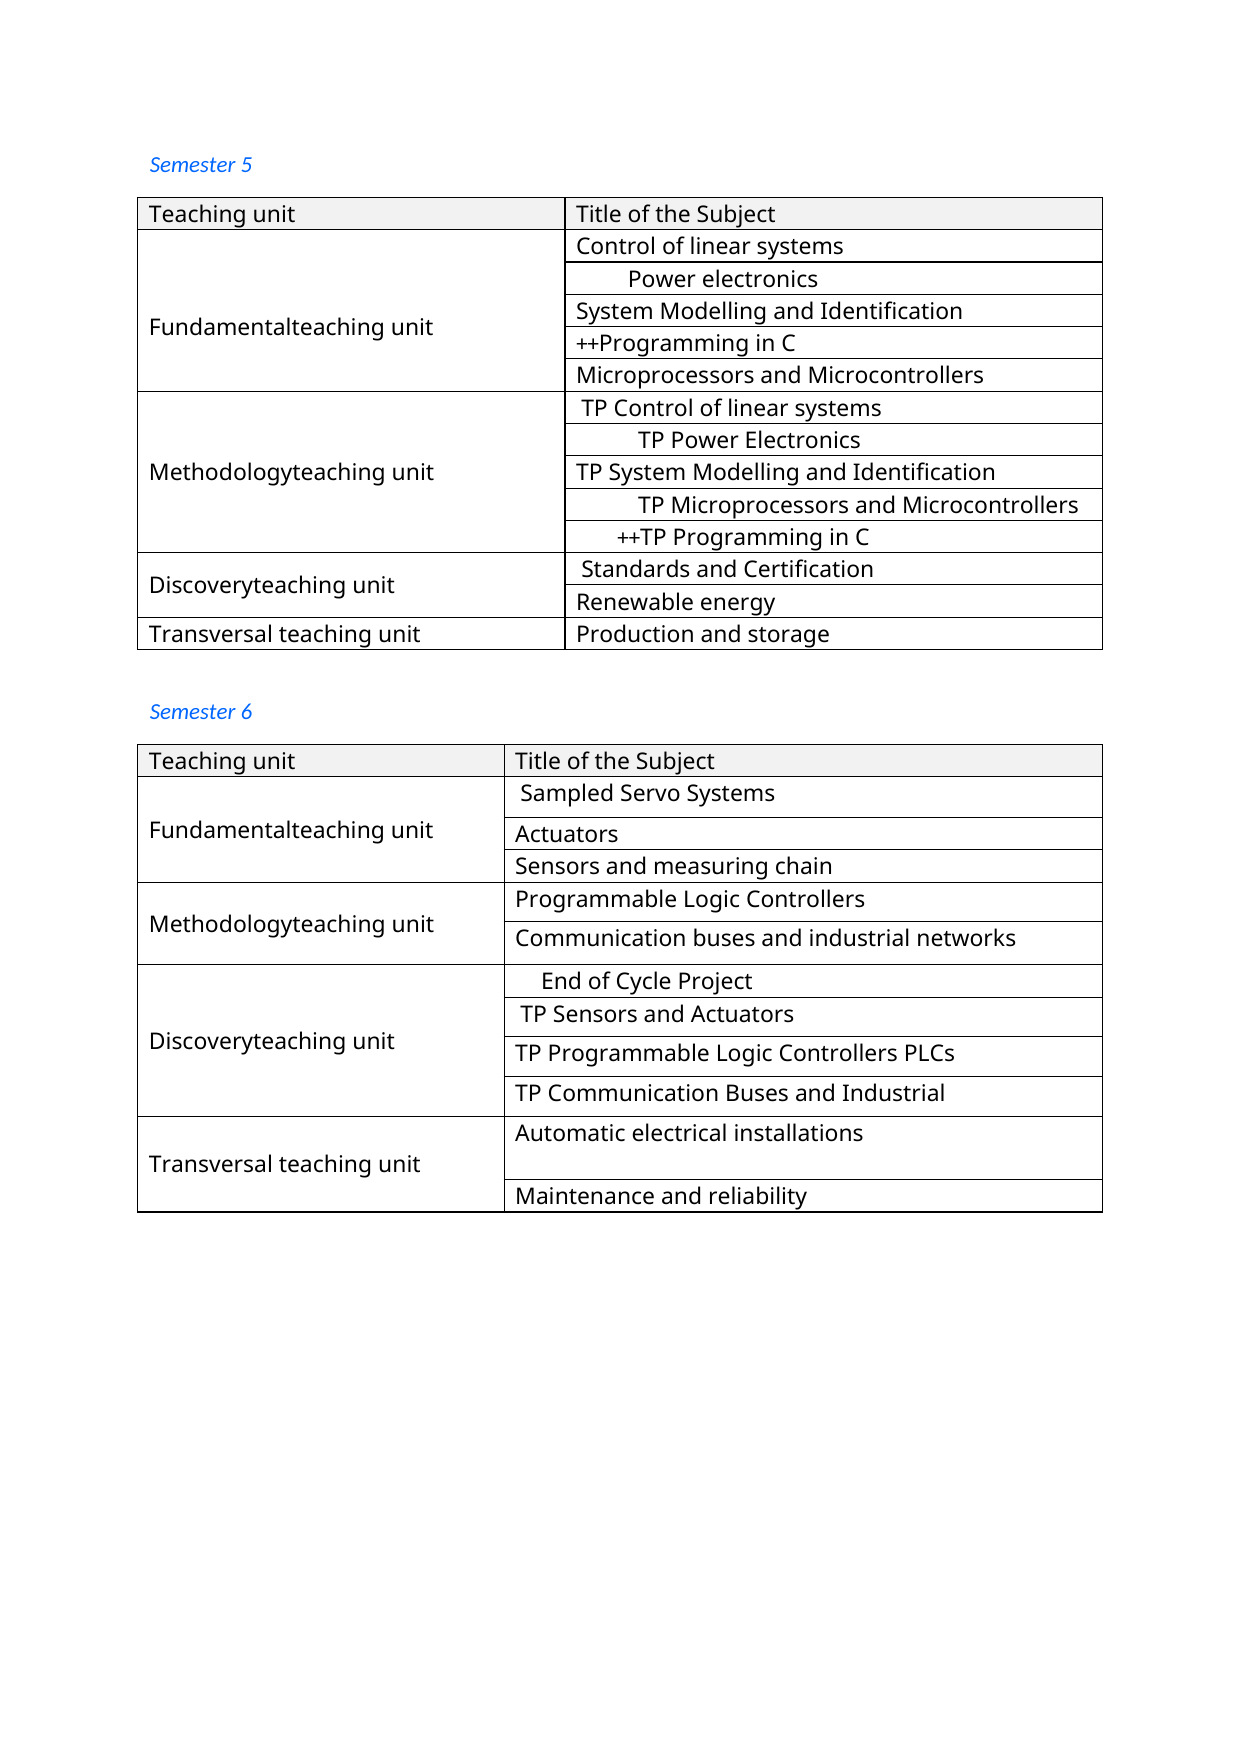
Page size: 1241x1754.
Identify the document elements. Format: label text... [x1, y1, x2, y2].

table_cell TP Communication Buses and Industrial [505, 1077, 1102, 1116]
table_cell Microprocessors and Microcontrollers [566, 359, 1102, 391]
table_cell System Modelling and Identification [566, 295, 1102, 326]
table_cell Automatic electrical installations [505, 1117, 1102, 1179]
table_cell TP Control of linear systems [566, 392, 1102, 423]
table_cell Maintenance and reliability [505, 1180, 1102, 1211]
table_cell Production and storage [566, 618, 1102, 649]
table_header Title of the Subject [505, 745, 1102, 776]
table_cell TP Programming in C++ [566, 521, 1102, 552]
table_cell Transversal teaching unit [138, 618, 564, 649]
table_cell Discoveryteaching unit [138, 553, 564, 617]
text Semester 5 [150, 150, 1090, 178]
table_cell TP System Modelling and Identification [566, 456, 1102, 487]
table_cell Actuators [505, 818, 1102, 849]
table_cell Power electronics [566, 263, 1102, 294]
table_cell Fundamentalteaching unit [138, 230, 564, 391]
table_cell Programming in C++ [566, 327, 1102, 358]
table_cell Renewable energy [566, 585, 1102, 617]
text Semester 6 [150, 697, 1090, 725]
table_cell Sampled Servo Systems [505, 777, 1102, 817]
table_cell Programmable Logic Controllers [505, 883, 1102, 921]
table_cell Discoveryteaching unit [138, 965, 504, 1116]
table_header Teaching unit [138, 745, 504, 776]
table_cell TP Power Electronics [566, 424, 1102, 455]
table_cell TP Sensors and Actuators [505, 998, 1102, 1036]
table_cell Communication buses and industrial networks [505, 922, 1102, 964]
table_cell Fundamentalteaching unit [138, 777, 504, 882]
table_cell End of Cycle Project [505, 965, 1102, 997]
table_header Title of the Subject [566, 198, 1102, 229]
table_cell Standards and Certification [566, 553, 1102, 584]
table_header Teaching unit [138, 198, 564, 229]
table_cell TP Microprocessors and Microcontrollers [566, 489, 1102, 520]
table_cell Methodologyteaching unit [138, 392, 564, 552]
table_cell Methodologyteaching unit [138, 883, 504, 964]
table_cell Control of linear systems [566, 230, 1102, 261]
table_cell Transversal teaching unit [138, 1117, 504, 1211]
table_cell Sensors and measuring chain [505, 850, 1102, 882]
table_cell TP Programmable Logic Controllers PLCs [505, 1037, 1102, 1076]
